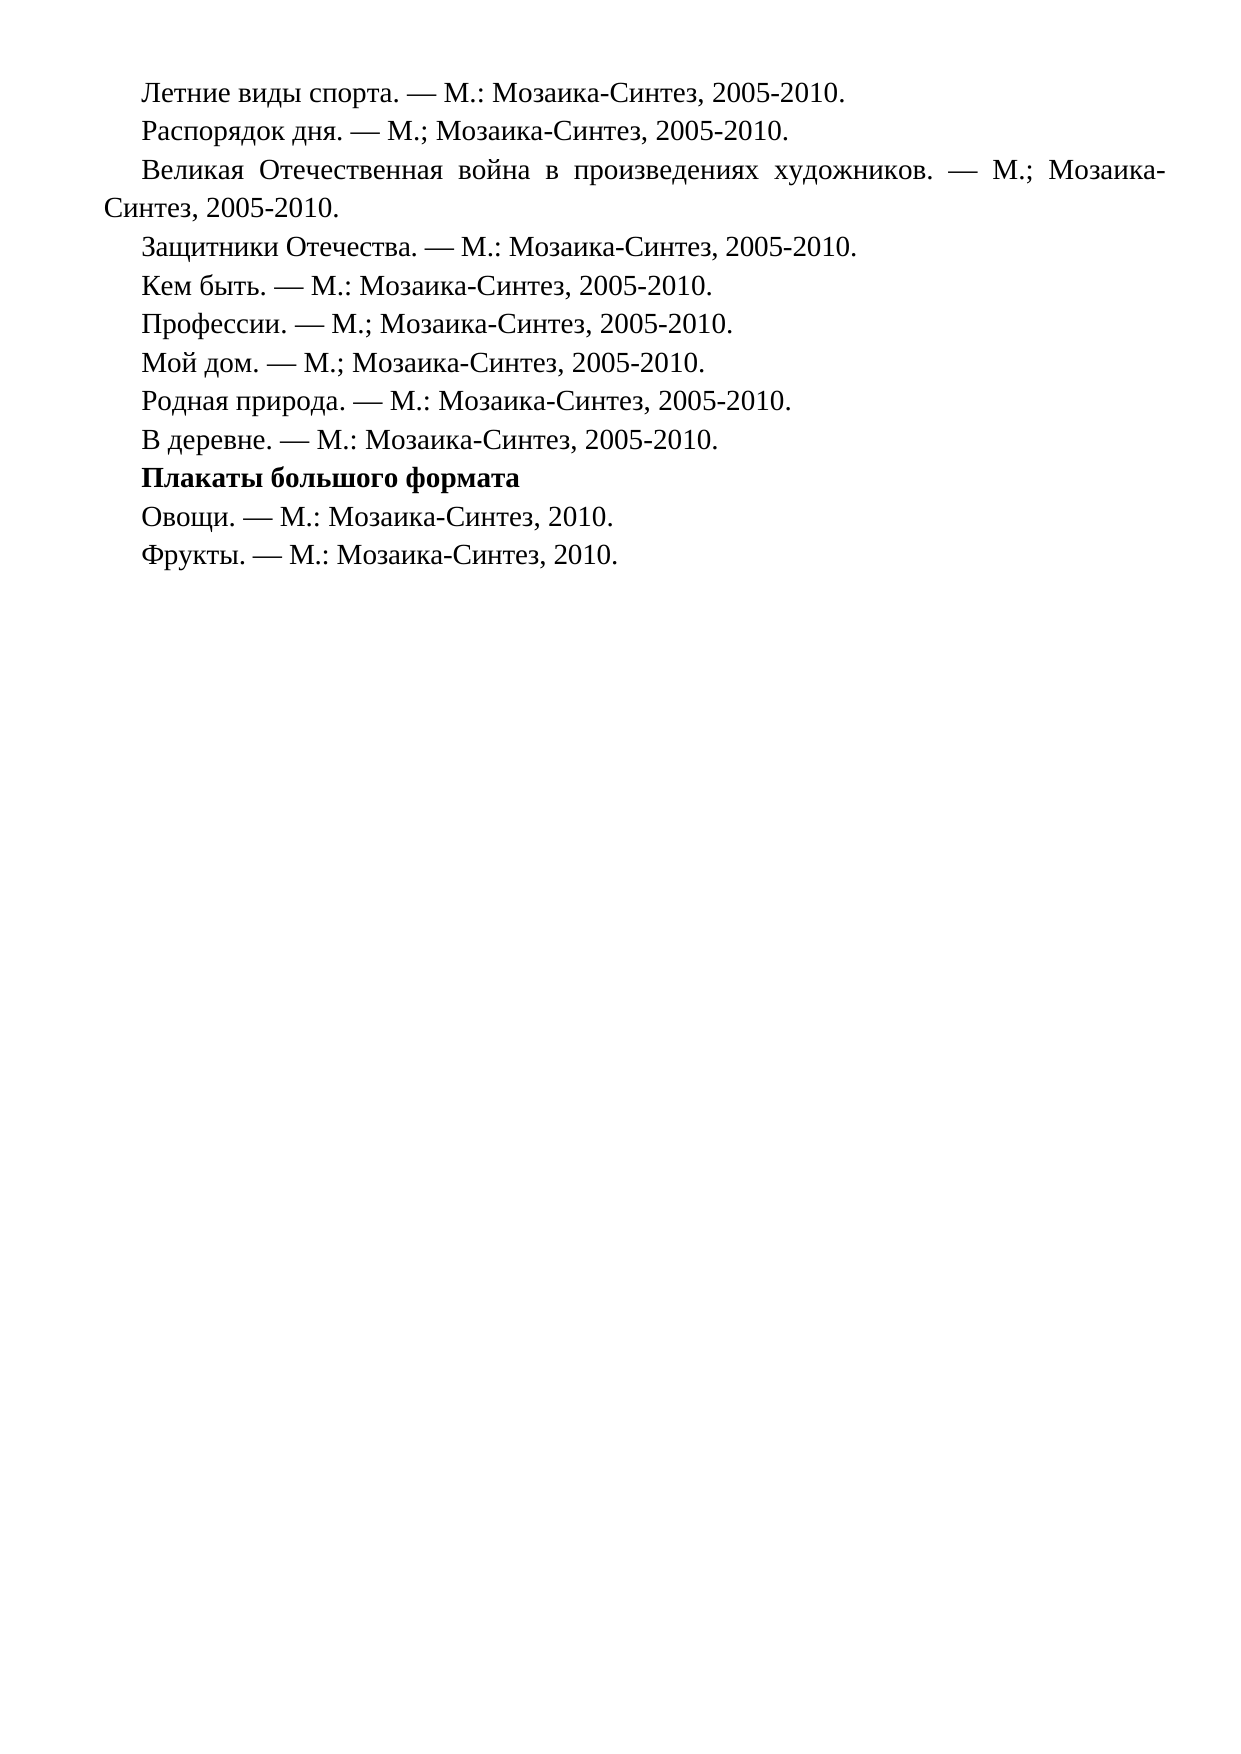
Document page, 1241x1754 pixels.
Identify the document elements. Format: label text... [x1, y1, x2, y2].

text Защитники Отечества. — М.: Мозаика-Синтез, 2005-2010. [103, 229, 1167, 263]
text Профессии. — М.; Мозаика-Синтез, 2005-2010. [103, 306, 1167, 340]
text Распорядок дня. — М.; Мозаика-Синтез, 2005-2010. [141, 113, 1167, 147]
text Овощи. — М.: Мозаика-Синтез, 2010. [141, 499, 1167, 532]
text В деревне. — М.: Мозаика-Синтез, 2005-2010. [103, 422, 1167, 455]
text Кем быть. — М.: Мозаика-Синтез, 2005-2010. [103, 268, 1167, 301]
text Родная природа. — М.: Мозаика-Синтез, 2005-2010. [103, 383, 1167, 417]
text Летние виды спорта. — М.: Мозаика-Синтез, 2005-2010. [103, 75, 1167, 108]
text Плакаты большого формата [141, 460, 1167, 494]
text Мой дом. — М.; Мозаика-Синтез, 2005-2010. [103, 345, 1167, 378]
text Великая Отечественная война в произведениях художников. — М.; Мозаика-Синтез, 2005-2010. [103, 152, 1167, 224]
text Фрукты. — М.: Мозаика-Синтез, 2010. [141, 537, 1167, 571]
